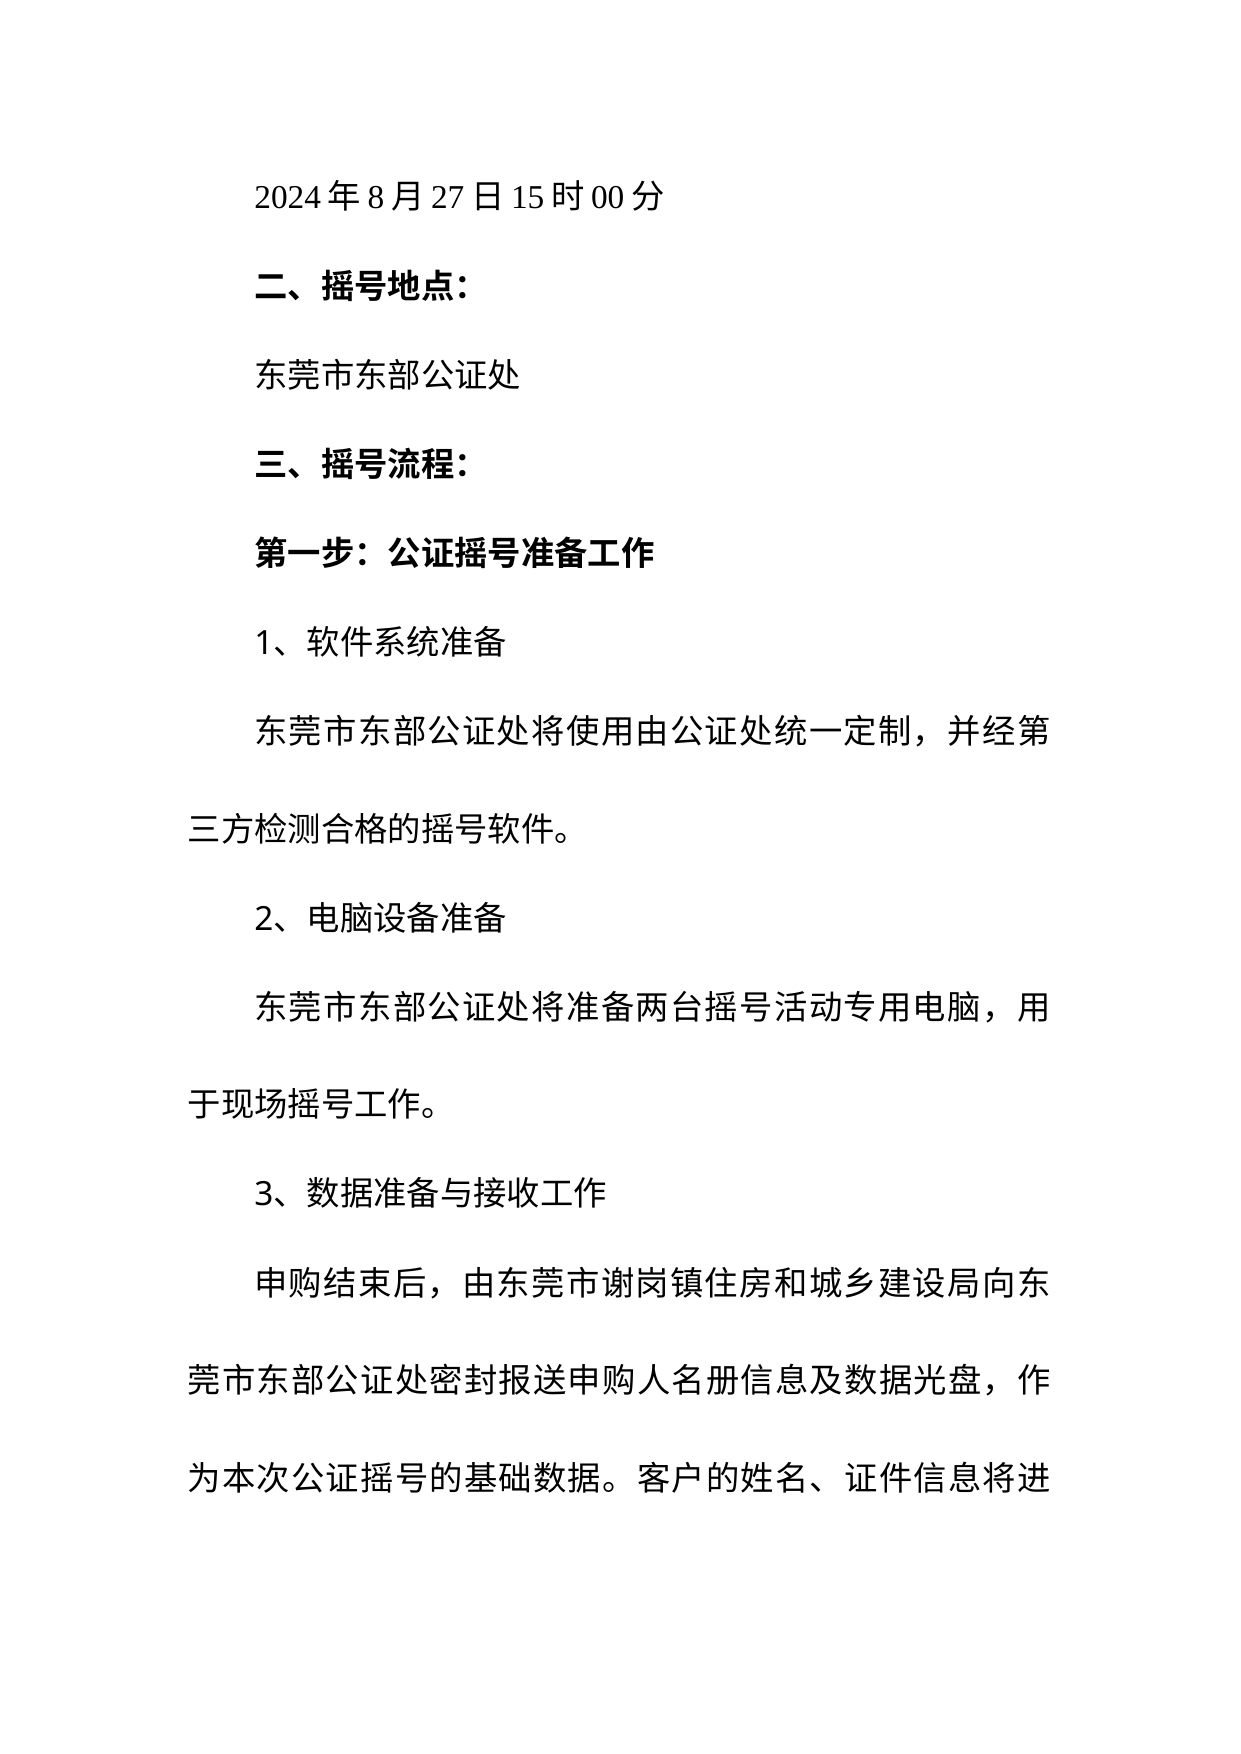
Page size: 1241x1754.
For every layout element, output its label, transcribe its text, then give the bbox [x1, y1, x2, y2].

text 第一步：公证摇号准备工作 [187, 518, 1053, 583]
text 东莞市东部公证处将使用由公证处统一定制，并经第三方检测合格的摇号软件。 [187, 696, 1053, 859]
text 3、数据准备与接收工作 [187, 1159, 1053, 1224]
text 东莞市东部公证处 [187, 340, 1053, 405]
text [187, 1248, 1053, 1508]
text 1、软件系统准备 [187, 607, 1053, 672]
text 东莞市东部公证处将准备两台摇号活动专用电脑，用于现场摇号工作。 [187, 972, 1053, 1135]
text 二、摇号地点： [187, 251, 1053, 316]
text 三、摇号流程： [187, 429, 1053, 494]
text 2024年8月27日15时00分 [187, 162, 1053, 227]
text 2、电脑设备准备 [187, 883, 1053, 948]
